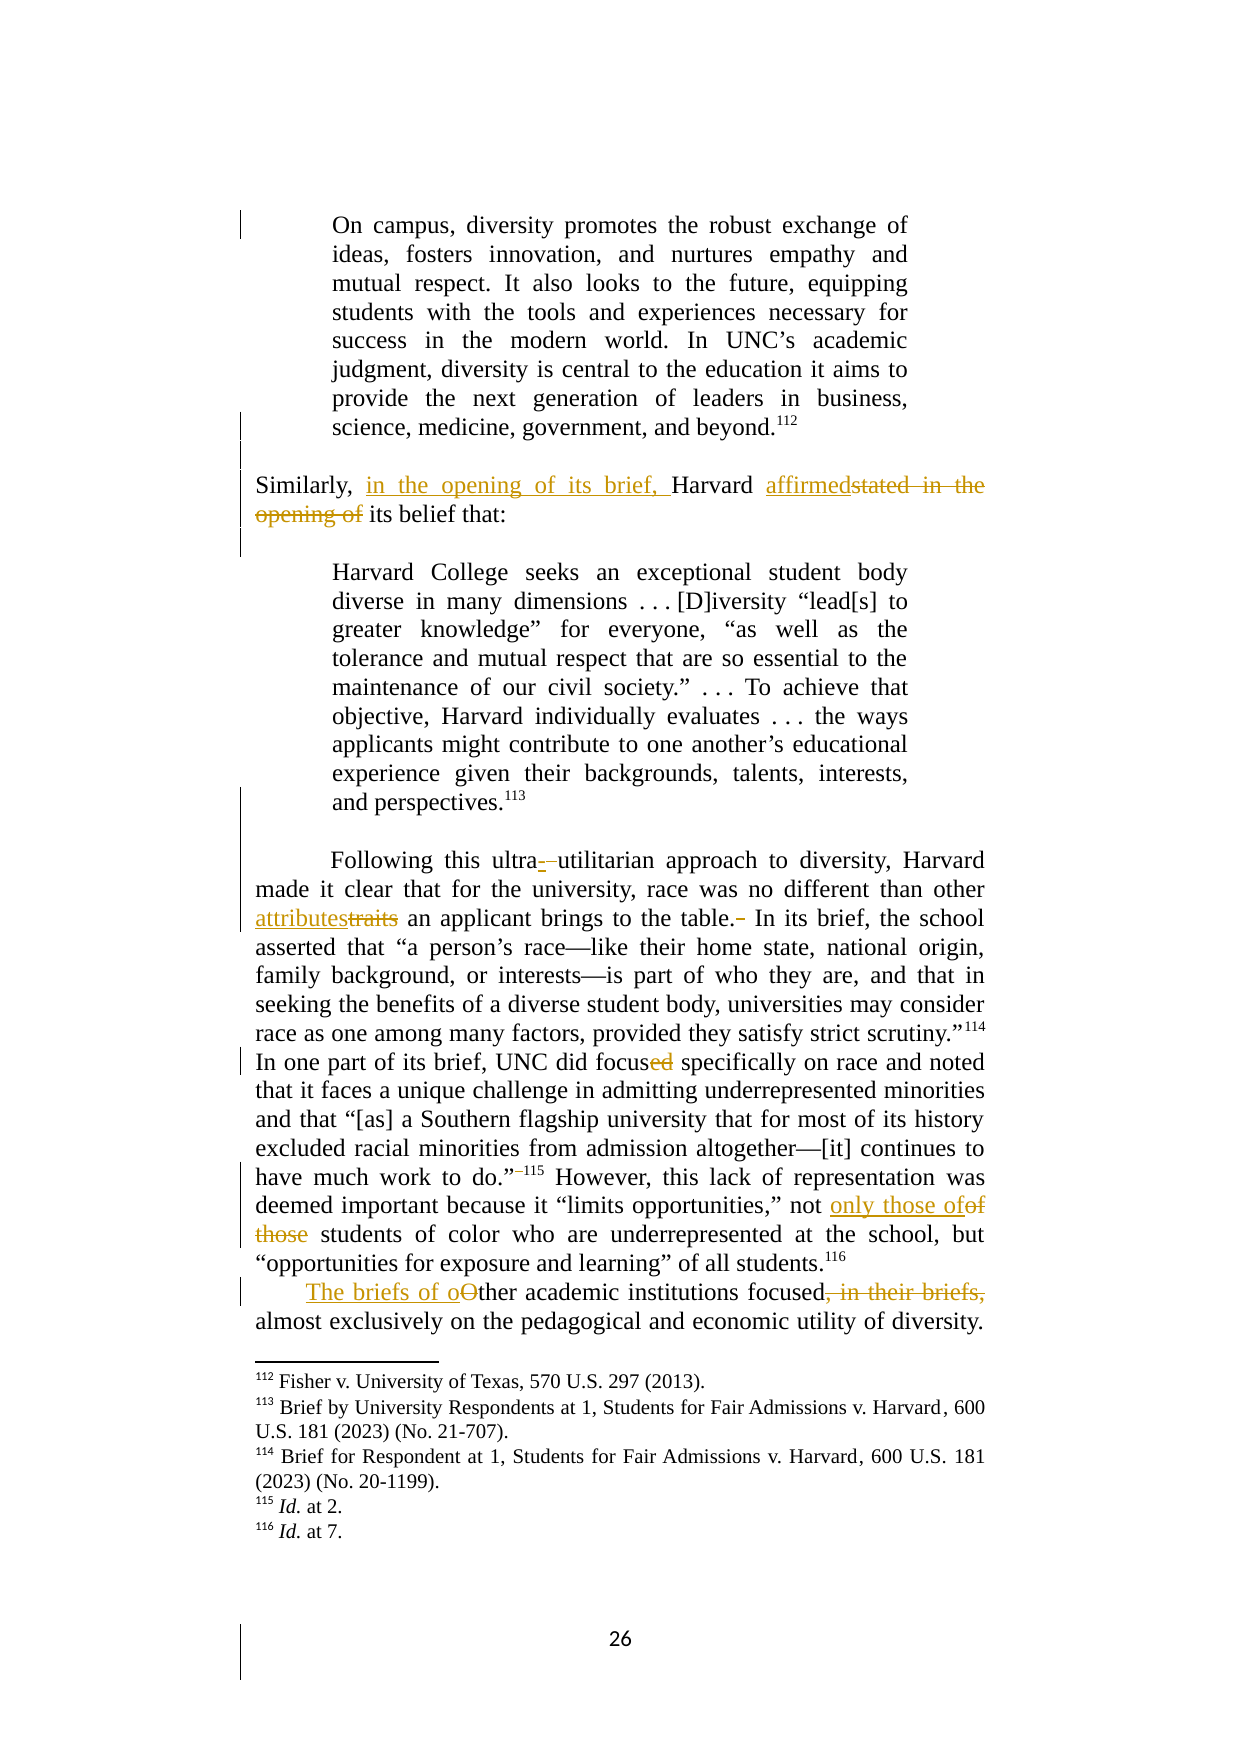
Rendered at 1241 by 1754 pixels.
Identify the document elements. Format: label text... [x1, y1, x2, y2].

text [255, 1277, 985, 1334]
text Similarly, Harvard its belief that: [255, 470, 985, 527]
text Harvard College seeks an exceptional student body diverse in many dimensions . . . [D]iversity “lead[s] to greater knowledge” for everyone, “as well as the tolerance and mutual respect that are so essential to the maintenance of our civil society.” . . . To achieve that objective, Harvard individually evaluates . . . the ways applicants might contribute to one another’s educational experience given their backgrounds, talents, interests, and perspectives. [332, 557, 908, 816]
text Following this ultrautilitarian approach to diversity, Harvard made it clear that for the university, race was no different than other an applicant brings to the table. In its brief, the school asserted that “a person’s race—like their home state, national origin, family background, or interests—is part of who they are, and that in seeking the benefits of a diverse student body, universities may consider race as one among many factors, provided they satisfy strict scrutiny.” In one part of its brief, UNC did focus specifically on race and noted that it faces a unique challenge in admitting underrepresented minorities and that “[as] a Southern flagship university that for most of its history excluded racial minorities from admission altogether—[it] continues to have much work to do.” However, this lack of representation was deemed important because it “limits opportunities,” not students of color who are underrepresented at the school, but “opportunities for exposure and learning” of all students. [255, 845, 985, 1277]
text On campus, diversity promotes the robust exchange of ideas, fosters innovation, and nurtures empathy and mutual respect. It also looks to the future, equipping students with the tools and experiences necessary for success in the modern world. In UNC’s academic judgment, diversity is central to the education it aims to provide the next generation of leaders in business, science, medicine, government, and beyond. [332, 210, 908, 440]
